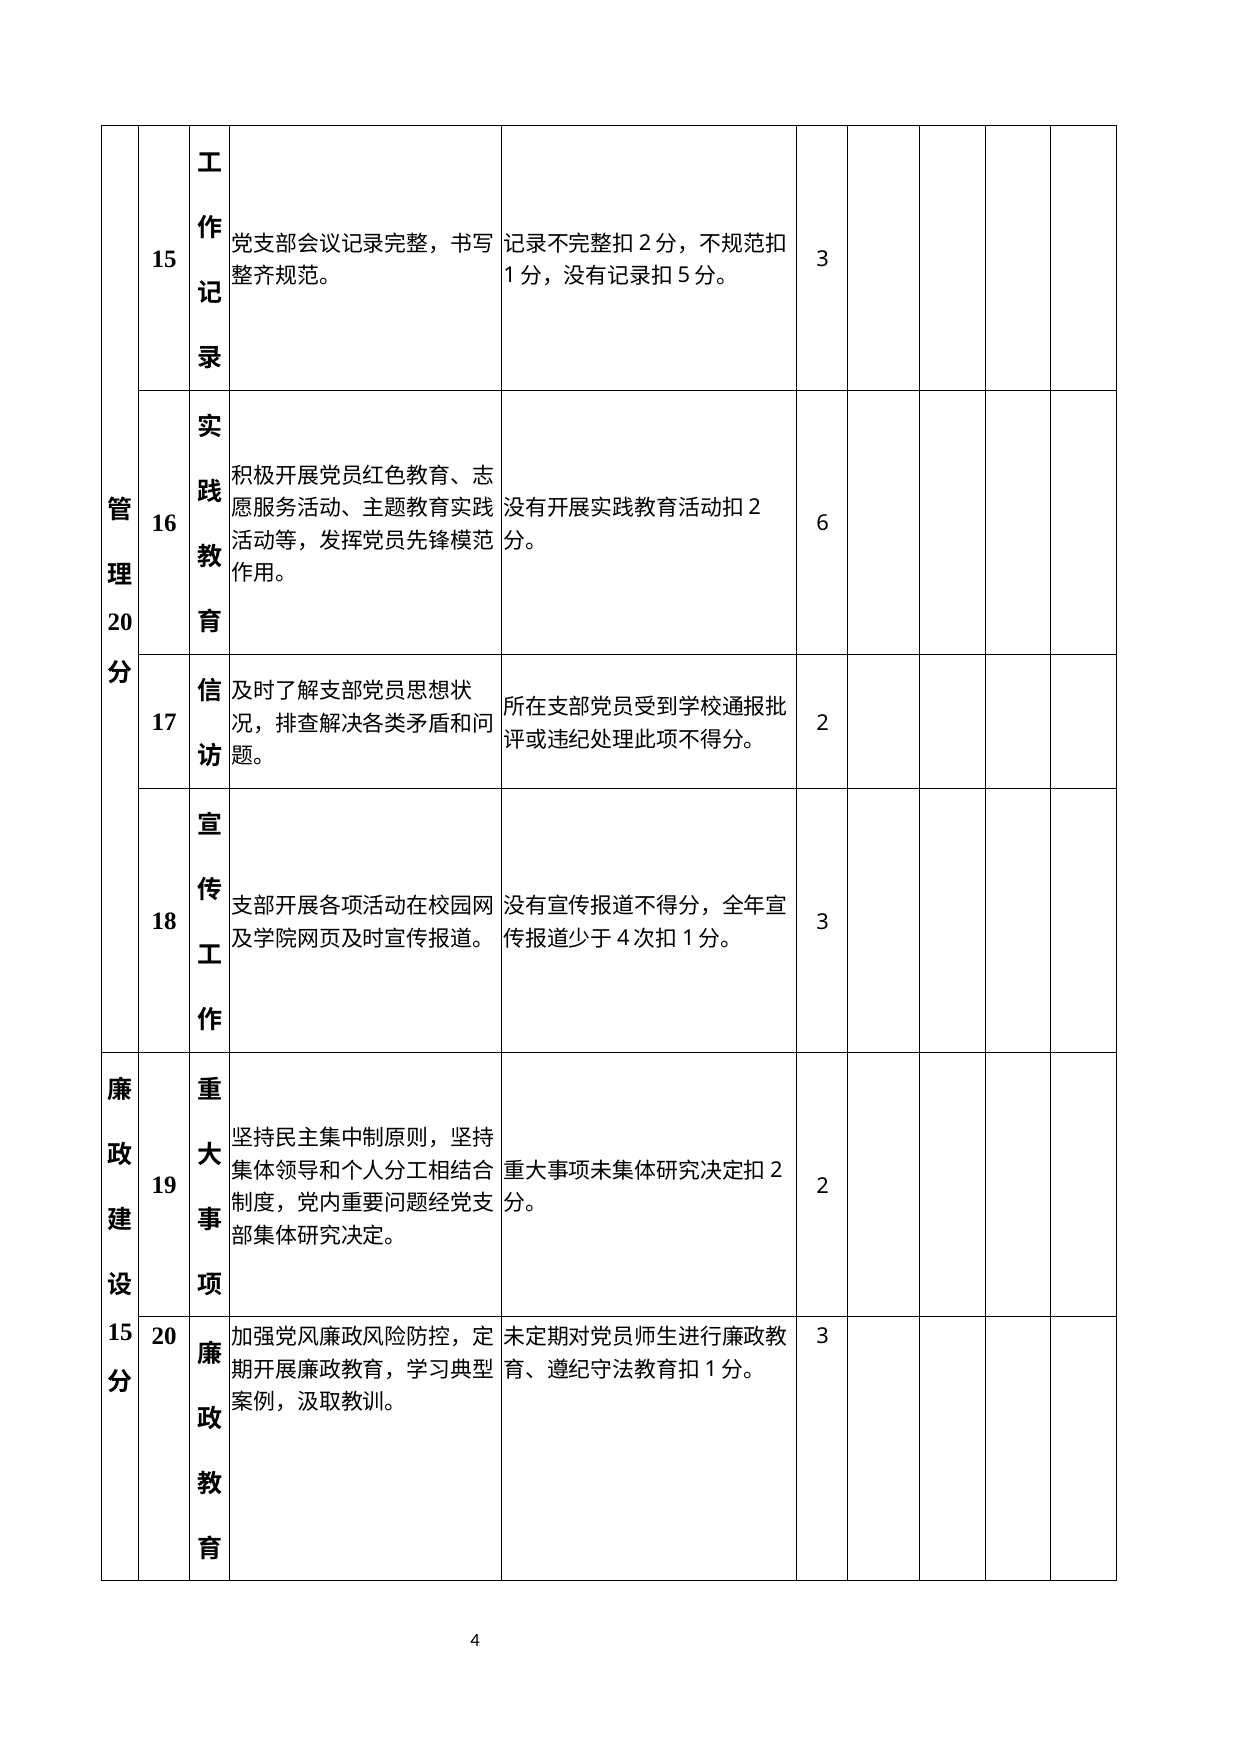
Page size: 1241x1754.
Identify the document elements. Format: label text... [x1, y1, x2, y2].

table_cell 重大事项 [190, 1053, 229, 1316]
table_cell 19 [139, 1053, 189, 1316]
table_cell [1051, 391, 1116, 654]
table_cell 没有宣传报道不得分，全年宣传报道少于4次扣1分。 [502, 789, 796, 1052]
table_cell 加强党风廉政风险防控，定期开展廉政教育，学习典型案例，汲取教训。 [230, 1317, 501, 1580]
table_cell 信访 [190, 655, 229, 788]
table_cell [848, 391, 919, 654]
table_cell 积极开展党员红色教育、志愿服务活动、主题教育实践活动等，发挥党员先锋模范作用。 [230, 391, 501, 654]
table_cell [1051, 1317, 1116, 1580]
table_cell 3 [797, 126, 847, 389]
table_cell [1051, 126, 1116, 389]
table_cell 所在支部党员受到学校通报批评或违纪处理此项不得分。 [502, 655, 796, 788]
table_cell [986, 1317, 1050, 1580]
table_cell 重大事项未集体研究决定扣2分。 [502, 1053, 796, 1316]
table_cell 坚持民主集中制原则，坚持集体领导和个人分工相结合制度，党内重要问题经党支部集体研究决定。 [230, 1053, 501, 1316]
table_cell 2 [797, 655, 847, 788]
table_cell [1051, 789, 1116, 1052]
table_cell [848, 655, 919, 788]
table_cell [1051, 1053, 1116, 1316]
table_cell 3 [797, 1317, 847, 1580]
table_cell [848, 126, 919, 389]
table_cell [848, 1053, 919, 1316]
table_cell 及时了解支部党员思想状况，排查解决各类矛盾和问题。 [230, 655, 501, 788]
table_cell [920, 1317, 985, 1580]
table_cell 党员教育管理 20分 [102, 126, 138, 1052]
table_cell 宣传工作 [190, 789, 229, 1052]
table_cell [1051, 655, 1116, 788]
table_cell [986, 1053, 1050, 1316]
table_cell 实践教育 [190, 391, 229, 654]
table_cell 6 [797, 391, 847, 654]
table_cell 3 [797, 789, 847, 1052]
table_cell [986, 655, 1050, 788]
table_cell 没有开展实践教育活动扣2分。 [502, 391, 796, 654]
table_cell 党支部会议记录完整，书写整齐规范。 [230, 126, 501, 389]
table_cell 廉政建设 15分 [102, 1053, 138, 1580]
table_cell 2 [797, 1053, 847, 1316]
table_cell [920, 655, 985, 788]
table_cell [848, 789, 919, 1052]
table_cell 18 [139, 789, 189, 1052]
table_cell [986, 126, 1050, 389]
table_cell [986, 789, 1050, 1052]
table_cell [986, 391, 1050, 654]
table_cell [920, 1053, 985, 1316]
table_cell 记录不完整扣2分，不规范扣1分，没有记录扣5分。 [502, 126, 796, 389]
table_cell 工作记录 [190, 126, 229, 389]
table_cell 未定期对党员师生进行廉政教育、遵纪守法教育扣1分。 [502, 1317, 796, 1580]
table_cell 支部开展各项活动在校园网及学院网页及时宣传报道。 [230, 789, 501, 1052]
table_cell [920, 789, 985, 1052]
table_cell 15 [139, 126, 189, 389]
table_cell 17 [139, 655, 189, 788]
table_cell [848, 1317, 919, 1580]
table_cell 16 [139, 391, 189, 654]
table_cell 廉政教育 [190, 1317, 229, 1580]
table_cell [920, 126, 985, 389]
table_cell 20 [139, 1317, 189, 1580]
table_cell [920, 391, 985, 654]
